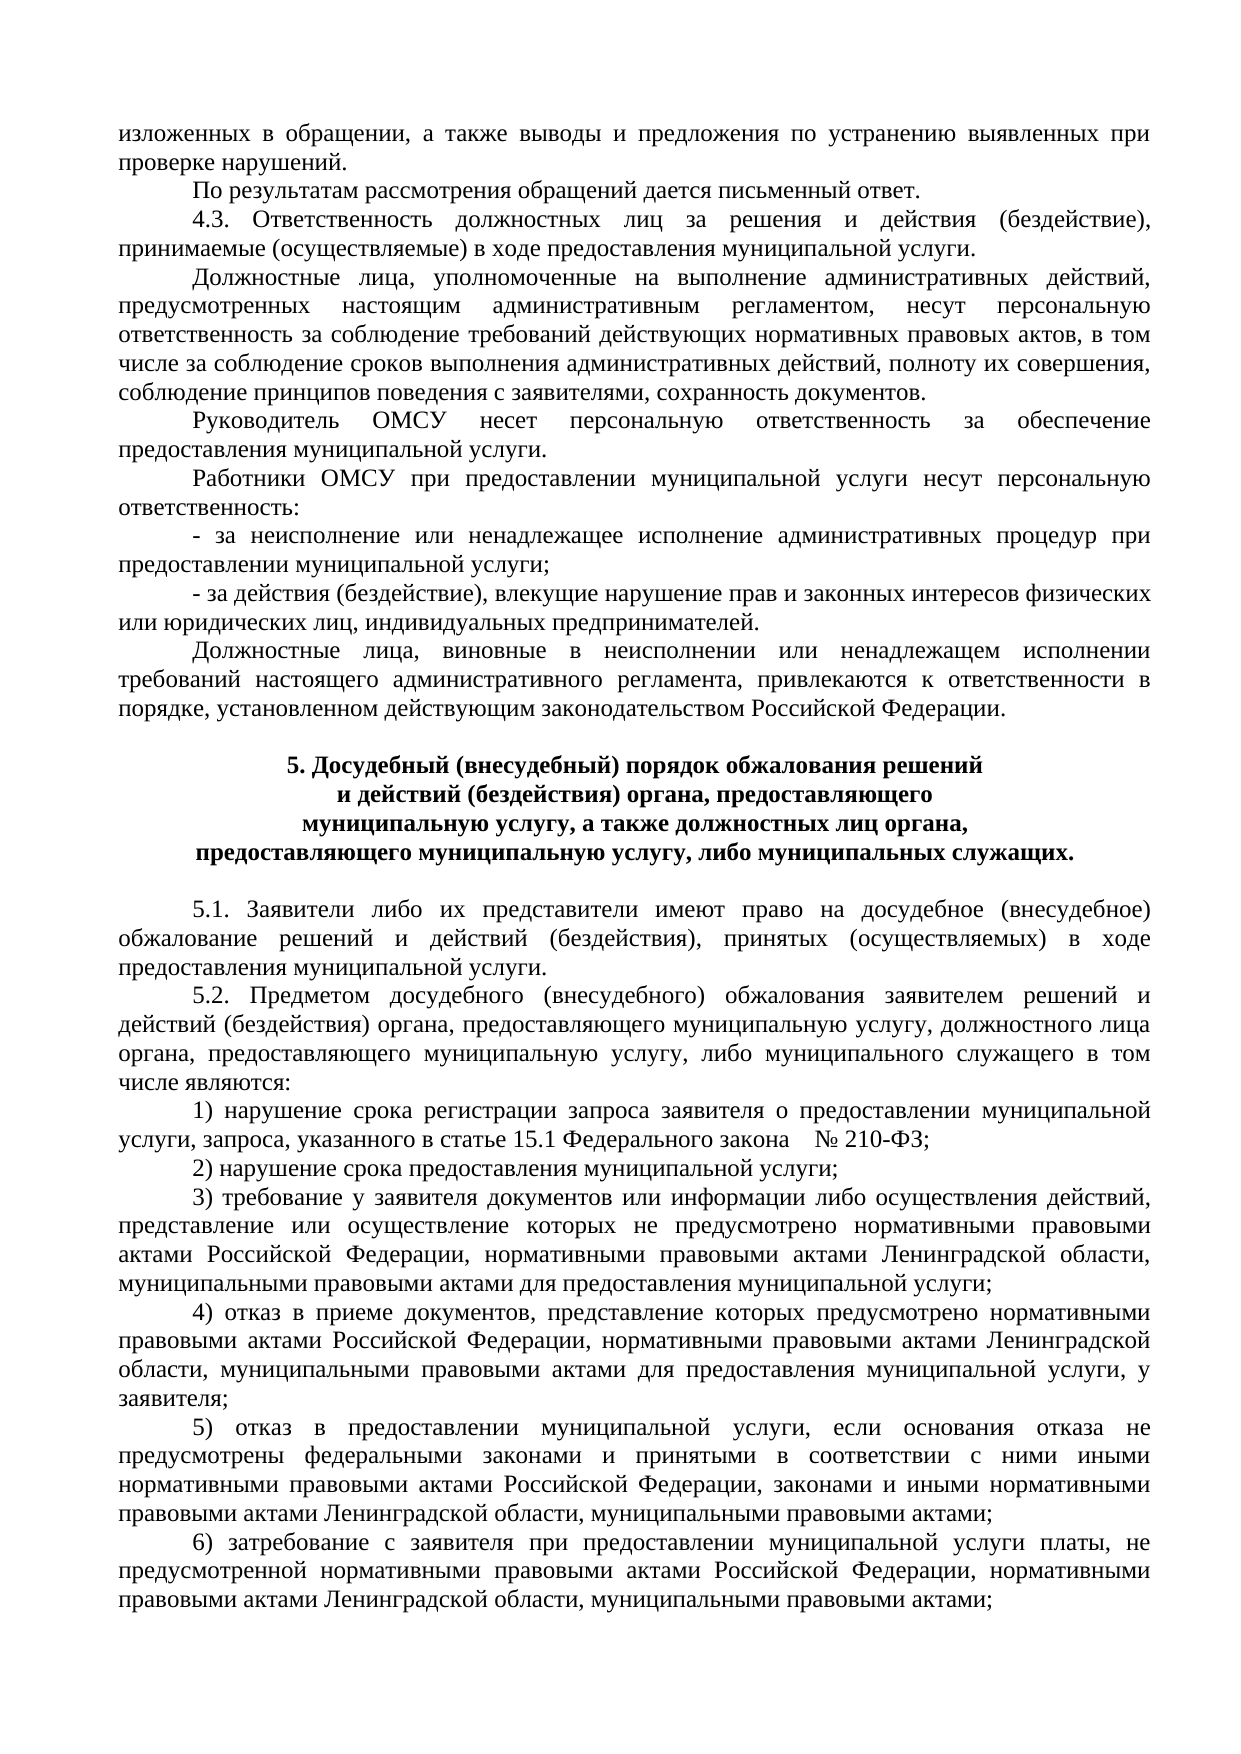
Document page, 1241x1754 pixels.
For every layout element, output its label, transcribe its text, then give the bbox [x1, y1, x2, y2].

text 4) отказ в приеме документов, представление которых предусмотрено нормативными правовыми актами Российской Федерации, нормативными правовыми актами Ленинградской области, муниципальными правовыми актами для предоставления муниципальной услуги, у заявителя; [118, 1297, 1152, 1412]
text - за неисполнение или ненадлежащее исполнение административных процедур при предоставлении муниципальной услуги; [118, 521, 1152, 578]
text 5. Досудебный (внесудебный) порядок обжалования решений [118, 751, 1152, 779]
text 6) затребование с заявителя при предоставлении муниципальной услуги платы, не предусмотренной нормативными правовыми актами Российской Федерации, нормативными правовыми актами Ленинградской области, муниципальными правовыми актами; [118, 1527, 1152, 1613]
text Должностные лица, уполномоченные на выполнение административных действий, предусмотренных настоящим административным регламентом, несут персональную ответственность за соблюдение требований действующих нормативных правовых актов, в том числе за соблюдение сроков выполнения административных действий, полноту их совершения, соблюдение принципов поведения с заявителями, сохранность документов. [118, 262, 1152, 406]
text Руководитель ОМСУ несет персональную ответственность за обеспечение предоставления муниципальной услуги. [118, 406, 1152, 463]
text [118, 118, 1152, 176]
text По результатам рассмотрения обращений дается письменный ответ. [118, 176, 1152, 204]
text и действий (бездействия) органа, предоставляющего [118, 779, 1152, 808]
text 5.2. Предметом досудебного (внесудебного) обжалования заявителем решений и действий (бездействия) органа, предоставляющего муниципальную услугу, должностного лица органа, предоставляющего муниципальную услугу, либо муниципального служащего в том числе являются: [118, 981, 1152, 1096]
text 3) требование у заявителя документов или информации либо осуществления действий, представление или осуществление которых не предусмотрено нормативными правовыми актами Российской Федерации, нормативными правовыми актами Ленинградской области, муниципальными правовыми актами для предоставления муниципальной услуги; [118, 1182, 1152, 1297]
text 5.1. Заявители либо их представители имеют право на досудебное (внесудебное) обжалование решений и действий (бездействия), принятых (осуществляемых) в ходе предоставления муниципальной услуги. [118, 894, 1152, 981]
text - за действия (бездействие), влекущие нарушение прав и законных интересов физических или юридических лиц, индивидуальных предпринимателей. [118, 578, 1152, 636]
text 4.3. Ответственность должностных лиц за решения и действия (бездействие), принимаемые (осуществляемые) в ходе предоставления муниципальной услуги. [118, 204, 1152, 262]
text Работники ОМСУ при предоставлении муниципальной услуги несут персональную ответственность: [118, 463, 1152, 521]
text 2) нарушение срока предоставления муниципальной услуги; [118, 1153, 1152, 1182]
text муниципальную услугу, а также должностных лиц органа, [118, 808, 1152, 837]
text предоставляющего муниципальную услугу, либо муниципальных служащих. [118, 837, 1152, 866]
text Должностные лица, виновные в неисполнении или ненадлежащем исполнении требований настоящего административного регламента, привлекаются к ответственности в порядке, установленном действующим законодательством Российской Федерации. [118, 636, 1152, 722]
text 5) отказ в предоставлении муниципальной услуги, если основания отказа не предусмотрены федеральными законами и принятыми в соответствии с ними иными нормативными правовыми актами Российской Федерации, законами и иными нормативными правовыми актами Ленинградской области, муниципальными правовыми актами; [118, 1412, 1152, 1527]
text 1) нарушение срока регистрации запроса заявителя о предоставлении муниципальной услуги, запроса, указанного в статье 15.1 Федерального закона № 210-ФЗ; [118, 1096, 1152, 1153]
